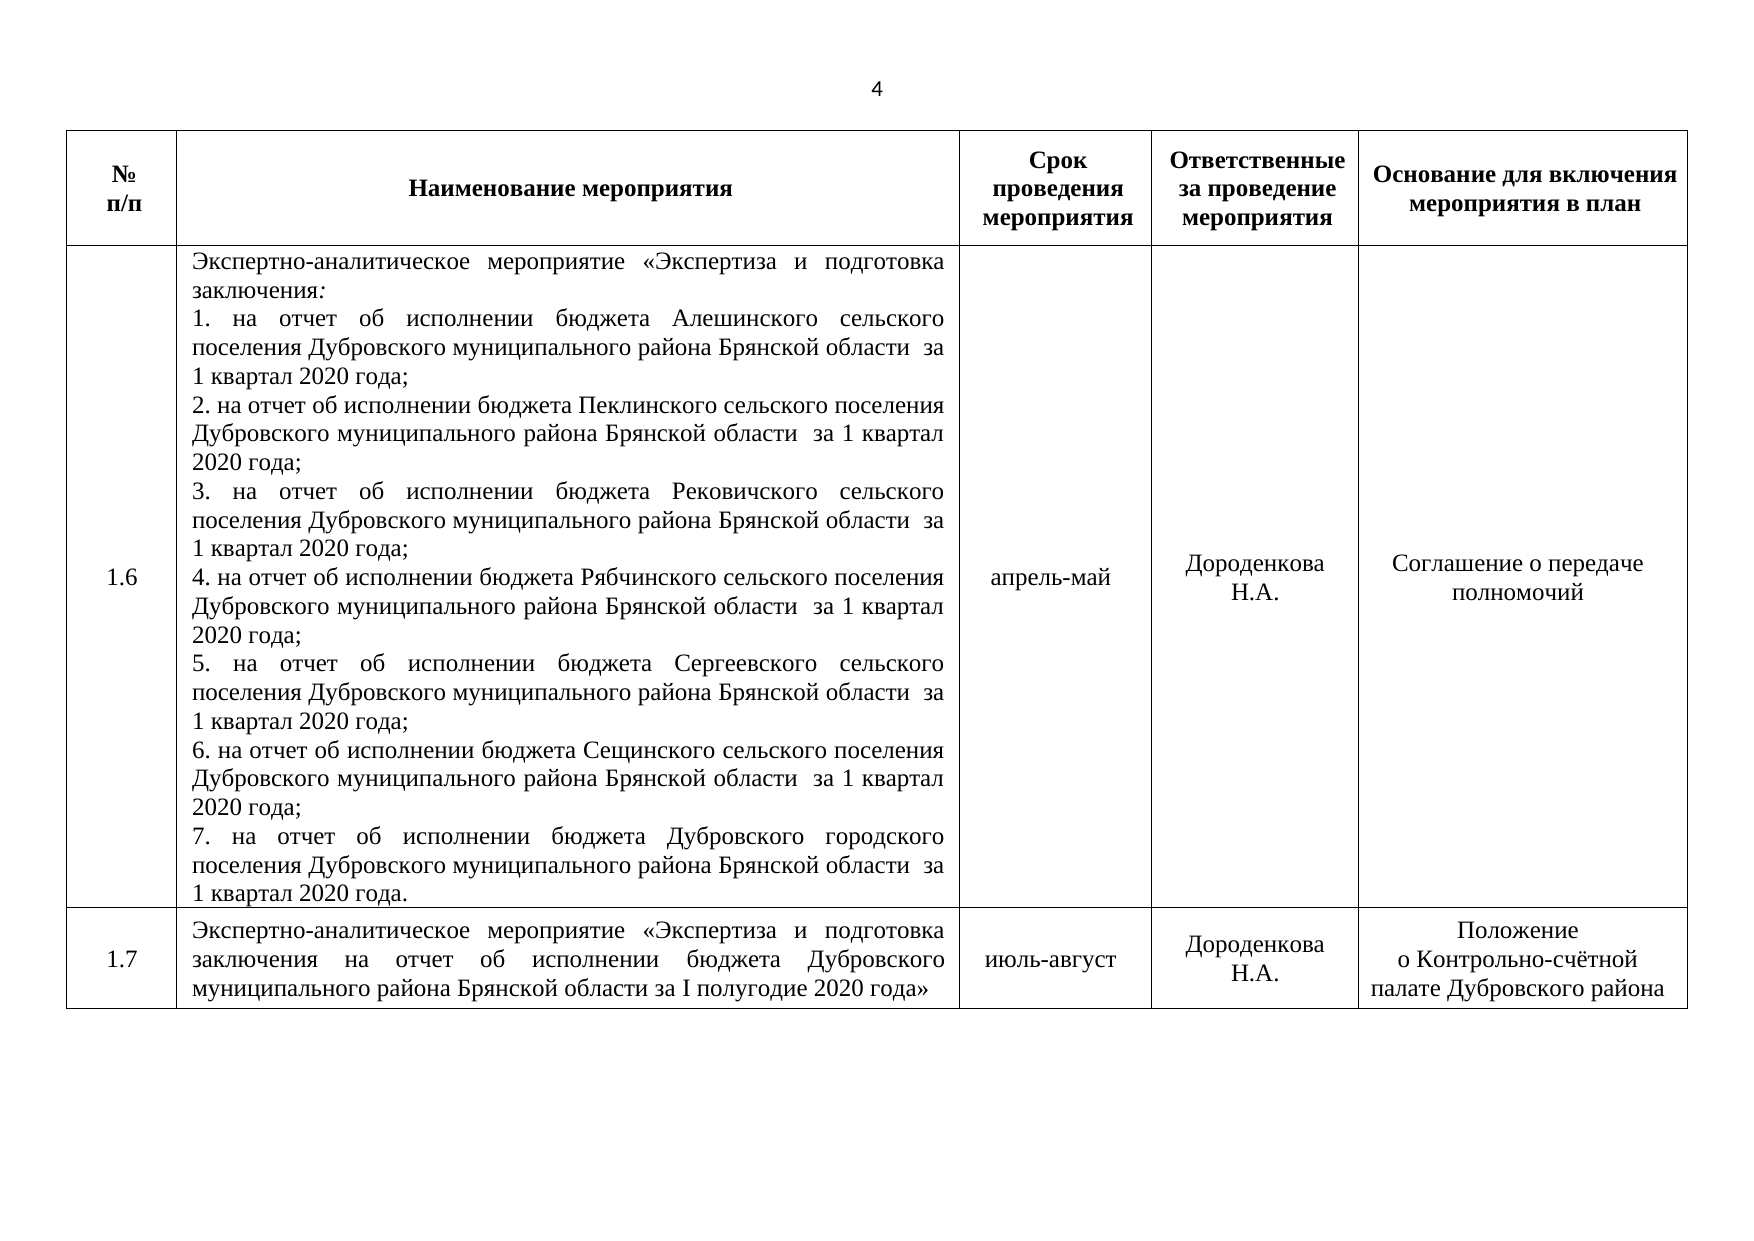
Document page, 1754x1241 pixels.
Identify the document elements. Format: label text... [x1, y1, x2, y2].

table_cell Дороденкова Н.А. [1152, 908, 1358, 1008]
table_cell Соглашение о передаче полномочий [1359, 246, 1687, 907]
table_header Срок проведения мероприятия [960, 131, 1151, 245]
table_cell Дороденкова Н.А. [1152, 246, 1358, 907]
table_cell Экспертно-аналитическое мероприятие «Экспертиза и подготовка заключения на отчет об исполнении бюджета Дубровского муниципального района Брянской области за I полугодие 2020 года» [177, 908, 959, 1008]
table_header Наименование мероприятия [177, 131, 959, 245]
table_cell апрель-май [960, 246, 1151, 907]
table_cell Экспертно-аналитическое мероприятие «Экспертиза и подготовка заключения: 1. на отчет об исполнении бюджета Алешинского сельского поселения Дубровского муниципального района Брянской области за 1 квартал 2020 года; 2. на отчет об исполнении бюджета Пеклинского сельского поселения Дубровского муниципального района Брянской области за 1 квартал 2020 года; 3. на отчет об исполнении бюджета Рековичского сельского поселения Дубровского муниципального района Брянской области за 1 квартал 2020 года; 4. на отчет об исполнении бюджета Рябчинского сельского поселения Дубровского муниципального района Брянской области за 1 квартал 2020 года; 5. на отчет об исполнении бюджета Сергеевского сельского поселения Дубровского муниципального района Брянской области за 1 квартал 2020 года; 6. на отчет об исполнении бюджета Сещинского сельского поселения Дубровского муниципального района Брянской области за 1 квартал 2020 года; 7. на отчет об исполнении бюджета Дубровского городского поселения Дубровского муниципального района Брянской области за 1 квартал 2020 года. [177, 246, 959, 907]
table_cell 1.6 [67, 246, 176, 907]
table_cell 1.7 [67, 908, 176, 1008]
table_header № п/п [67, 131, 176, 245]
table_cell июль-август [960, 908, 1151, 1008]
table_cell Положение о Контрольно-счётной палате Дубровского района [1359, 908, 1687, 1008]
table_header Ответственные за проведение мероприятия [1152, 131, 1358, 245]
table_header Основание для включения мероприятия в план [1359, 131, 1687, 245]
